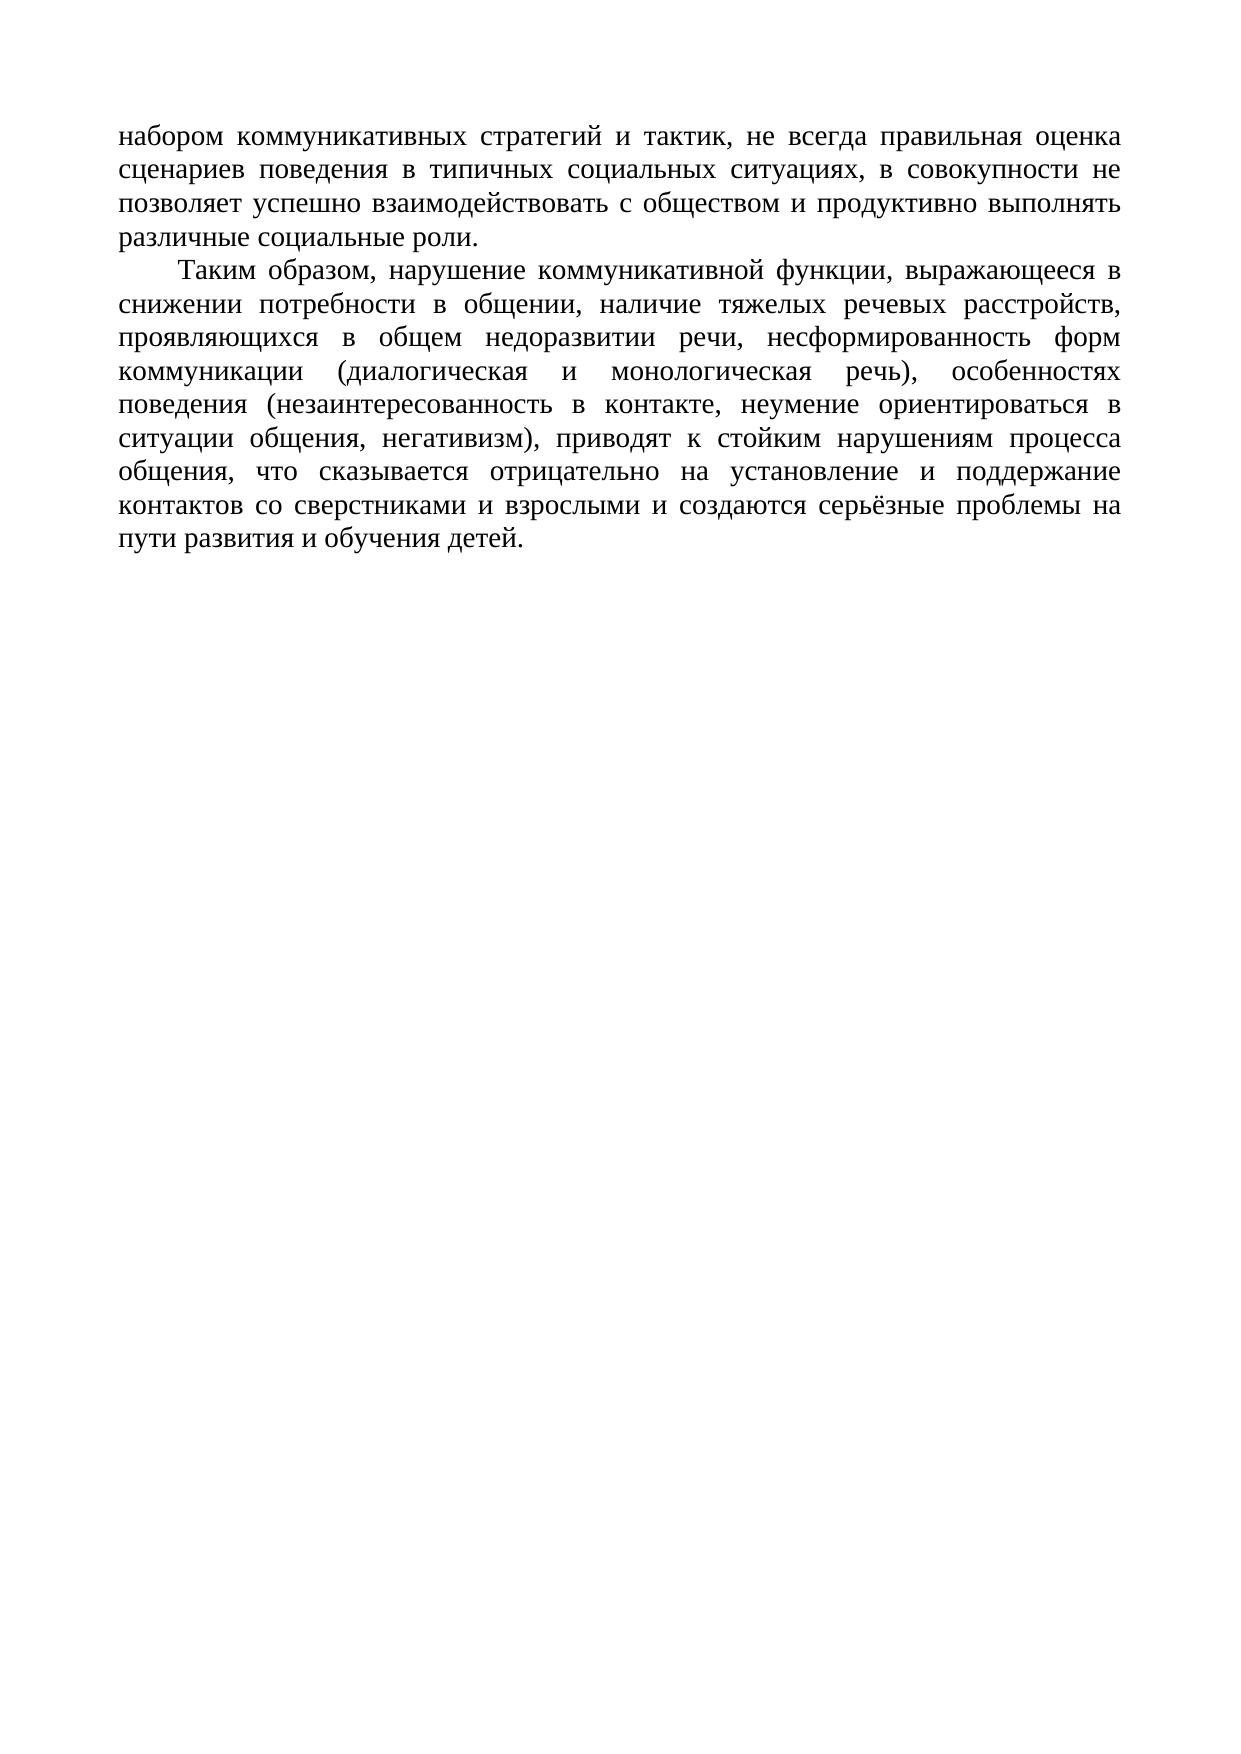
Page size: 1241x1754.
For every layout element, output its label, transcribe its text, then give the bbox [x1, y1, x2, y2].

text Таким образом, нарушение коммуникативной функции, выражающееся в снижении потребности в общении, наличие тяжелых речевых расстройств, проявляющихся в общем недоразвитии речи, несформированность форм коммуникации (диалогическая и монологическая речь), особенностях поведения (незаинтересованность в контакте, неумение ориентироваться в ситуации общения, негативизм), приводят к стойким нарушениям процесса общения, что сказывается отрицательно на установление и поддержание контактов со сверстниками и взрослыми и создаются серьёзные проблемы на пути развития и обучения детей. [118, 252, 1122, 554]
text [118, 118, 1122, 252]
